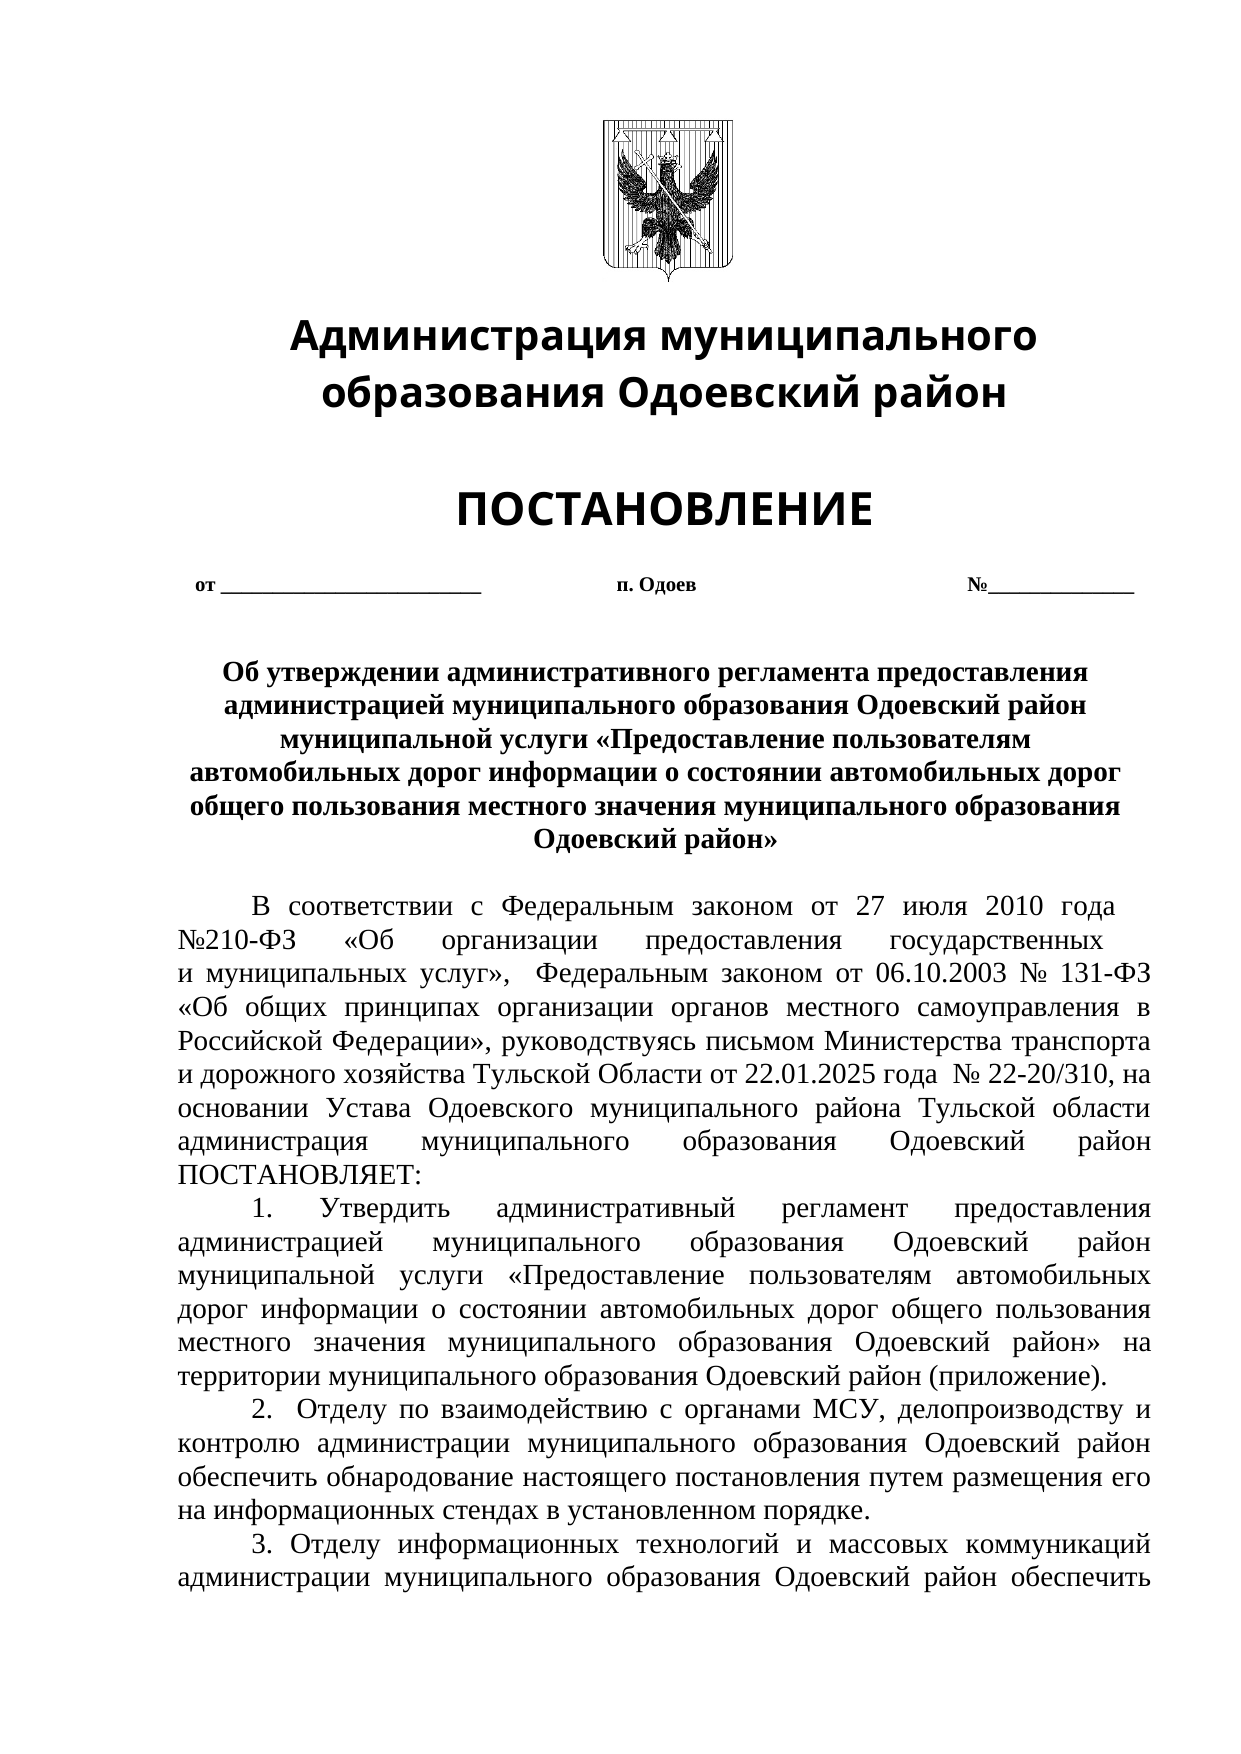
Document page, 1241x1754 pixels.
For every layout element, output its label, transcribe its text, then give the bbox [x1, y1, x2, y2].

picture [602, 118, 770, 287]
text от _________________________ п. Одоев №______________ [177, 572, 1152, 596]
text 2. Отделу по взаимодействию с органами МСУ, делопроизводству и контролю администрации муниципального образования Одоевский район обеспечить обнародование настоящего постановления путем размещения его на информационных стендах в установленном порядке. [177, 1392, 1152, 1526]
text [177, 1526, 1152, 1593]
text Администрация муниципального [177, 306, 1152, 362]
text образования Одоевский район [177, 362, 1152, 419]
text 1. Утвердить административный регламент предоставления администрацией муниципального образования Одоевский район муниципальной услуги «Предоставление пользователям автомобильных дорог информации о состоянии автомобильных дорог общего пользования местного значения муниципального образования Одоевский район» на территории муниципального образования Одоевский район (приложение). [177, 1190, 1152, 1392]
text ПОСТАНОВЛЕНИЕ [177, 476, 1152, 538]
table_header Об утверждении административного регламента предоставления администрацией муниципального образования Одоевский район муниципальной услуги «Предоставление пользователям автомобильных дорог информации о состоянии автомобильных дорог общего пользования местного значения муниципального образования Одоевский район» [166, 654, 1145, 855]
text В соответствии с Федеральным законом от 27 июля 2010 года №210-ФЗ «Об организации предоставления государственных и муниципальных услуг», Федеральным законом от 06.10.2003 № 131-ФЗ «Об общих принципах организации органов местного самоуправления в Российской Федерации», руководствуясь письмом Министерства транспорта и дорожного хозяйства Тульской Области от 22.01.2025 года № 22-20/310, на основании Устава Одоевского муниципального района Тульской области администрация муниципального образования Одоевский район ПОСТАНОВЛЯЕТ: [177, 888, 1152, 1190]
